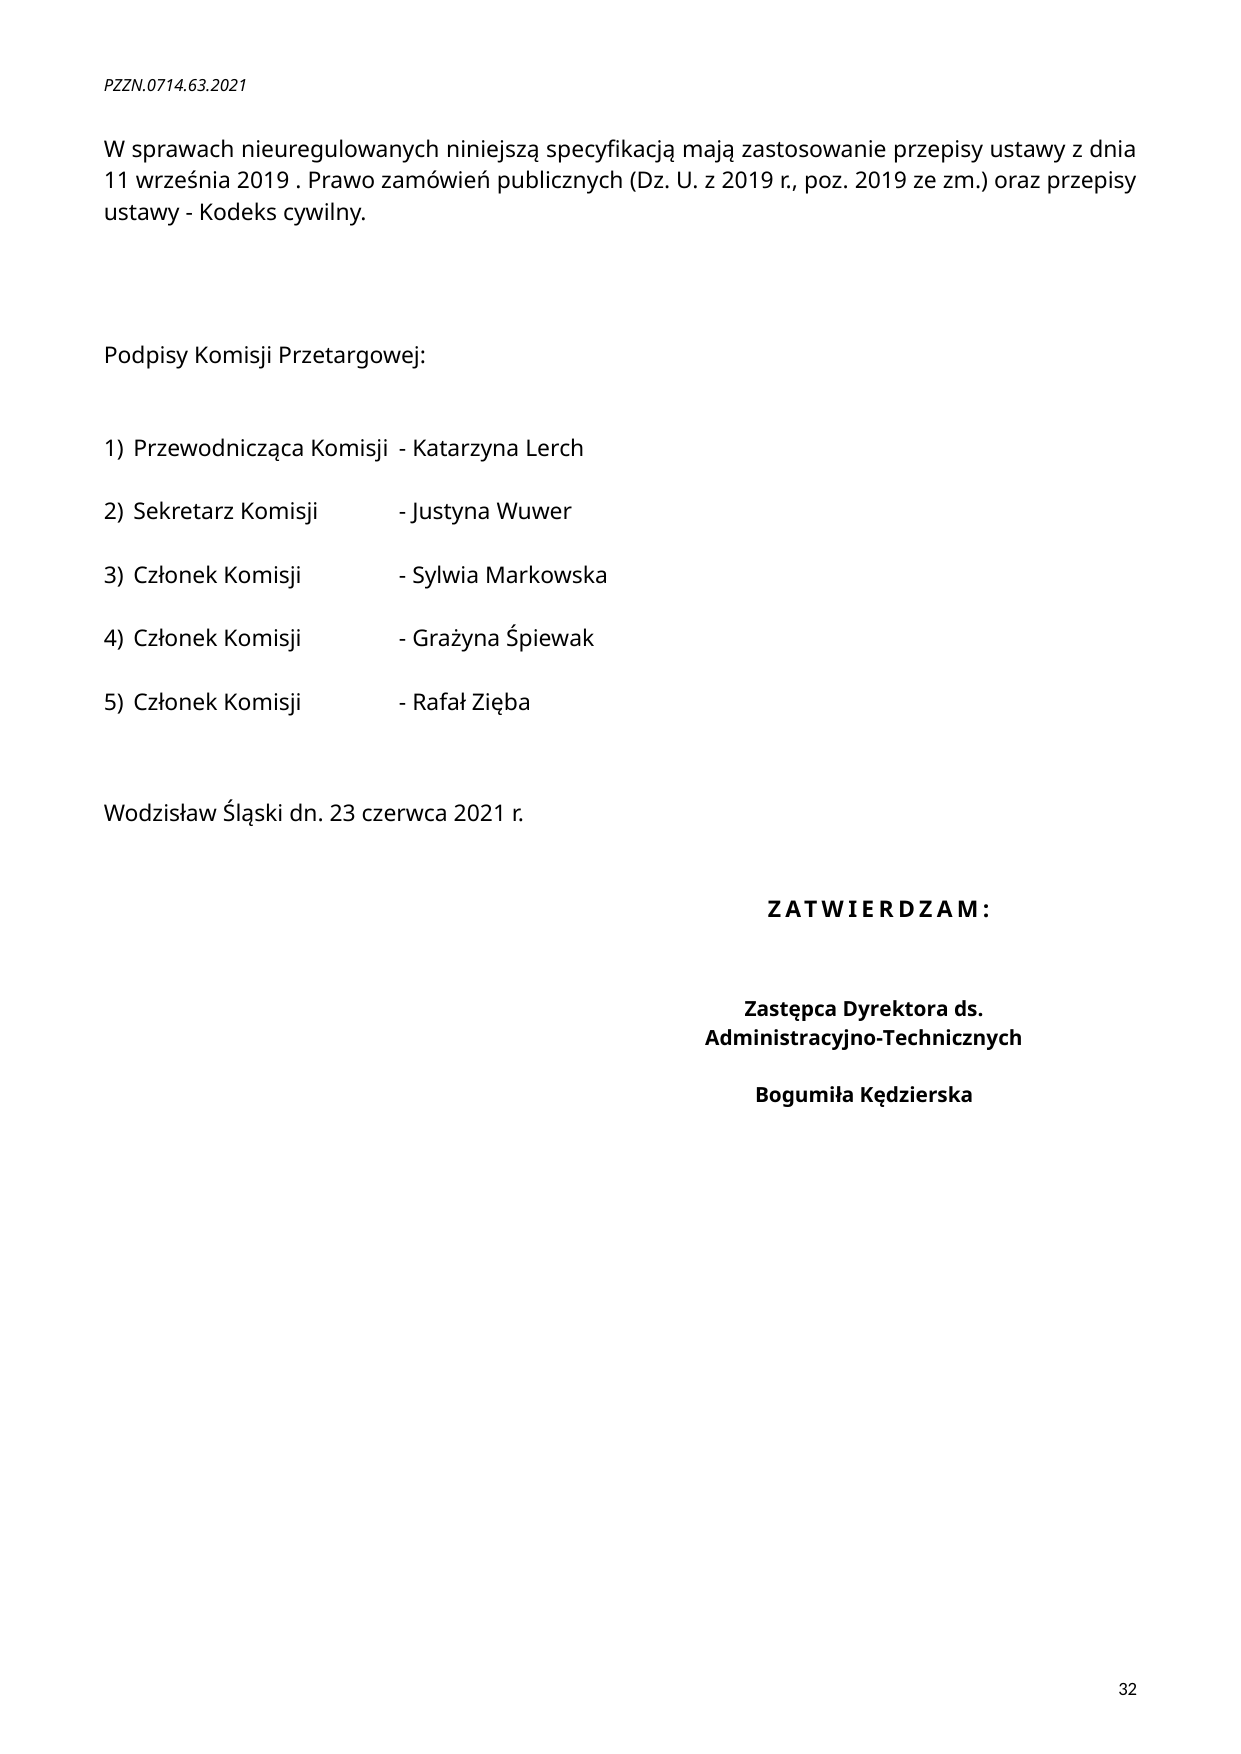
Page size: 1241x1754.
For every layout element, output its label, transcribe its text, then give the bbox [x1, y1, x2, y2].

text Podpisy Komisji Przetargowej: [103, 339, 1137, 370]
text Wodzisław Śląski dn. 23 czerwca 2021 r. [103, 797, 1137, 829]
list Przewodnicząca Komisji - Katarzyna Lerch [103, 432, 1137, 463]
text Administracyjno-Technicznych [591, 1023, 1137, 1051]
list Członek Komisji - Sylwia Markowska [103, 559, 1137, 590]
text W sprawach nieuregulowanych niniejszą specyfikacją mają zastosowanie przepisy ustawy z dnia 11 września 2019 . Prawo zamówień publicznych (Dz. U. z 2019 r., poz. 2019 ze zm.) oraz przepisy ustawy - Kodeks cywilny. [103, 133, 1137, 227]
text ZATWIERDZAM: [620, 893, 1137, 924]
list Członek Komisji - Rafał Zięba [103, 686, 1137, 717]
list Sekretarz Komisji - Justyna Wuwer [103, 495, 1137, 527]
text Zastępca Dyrektora ds. [591, 994, 1137, 1023]
text Bogumiła Kędzierska [591, 1080, 1137, 1108]
list Członek Komisji - Grażyna Śpiewak [103, 622, 1137, 654]
